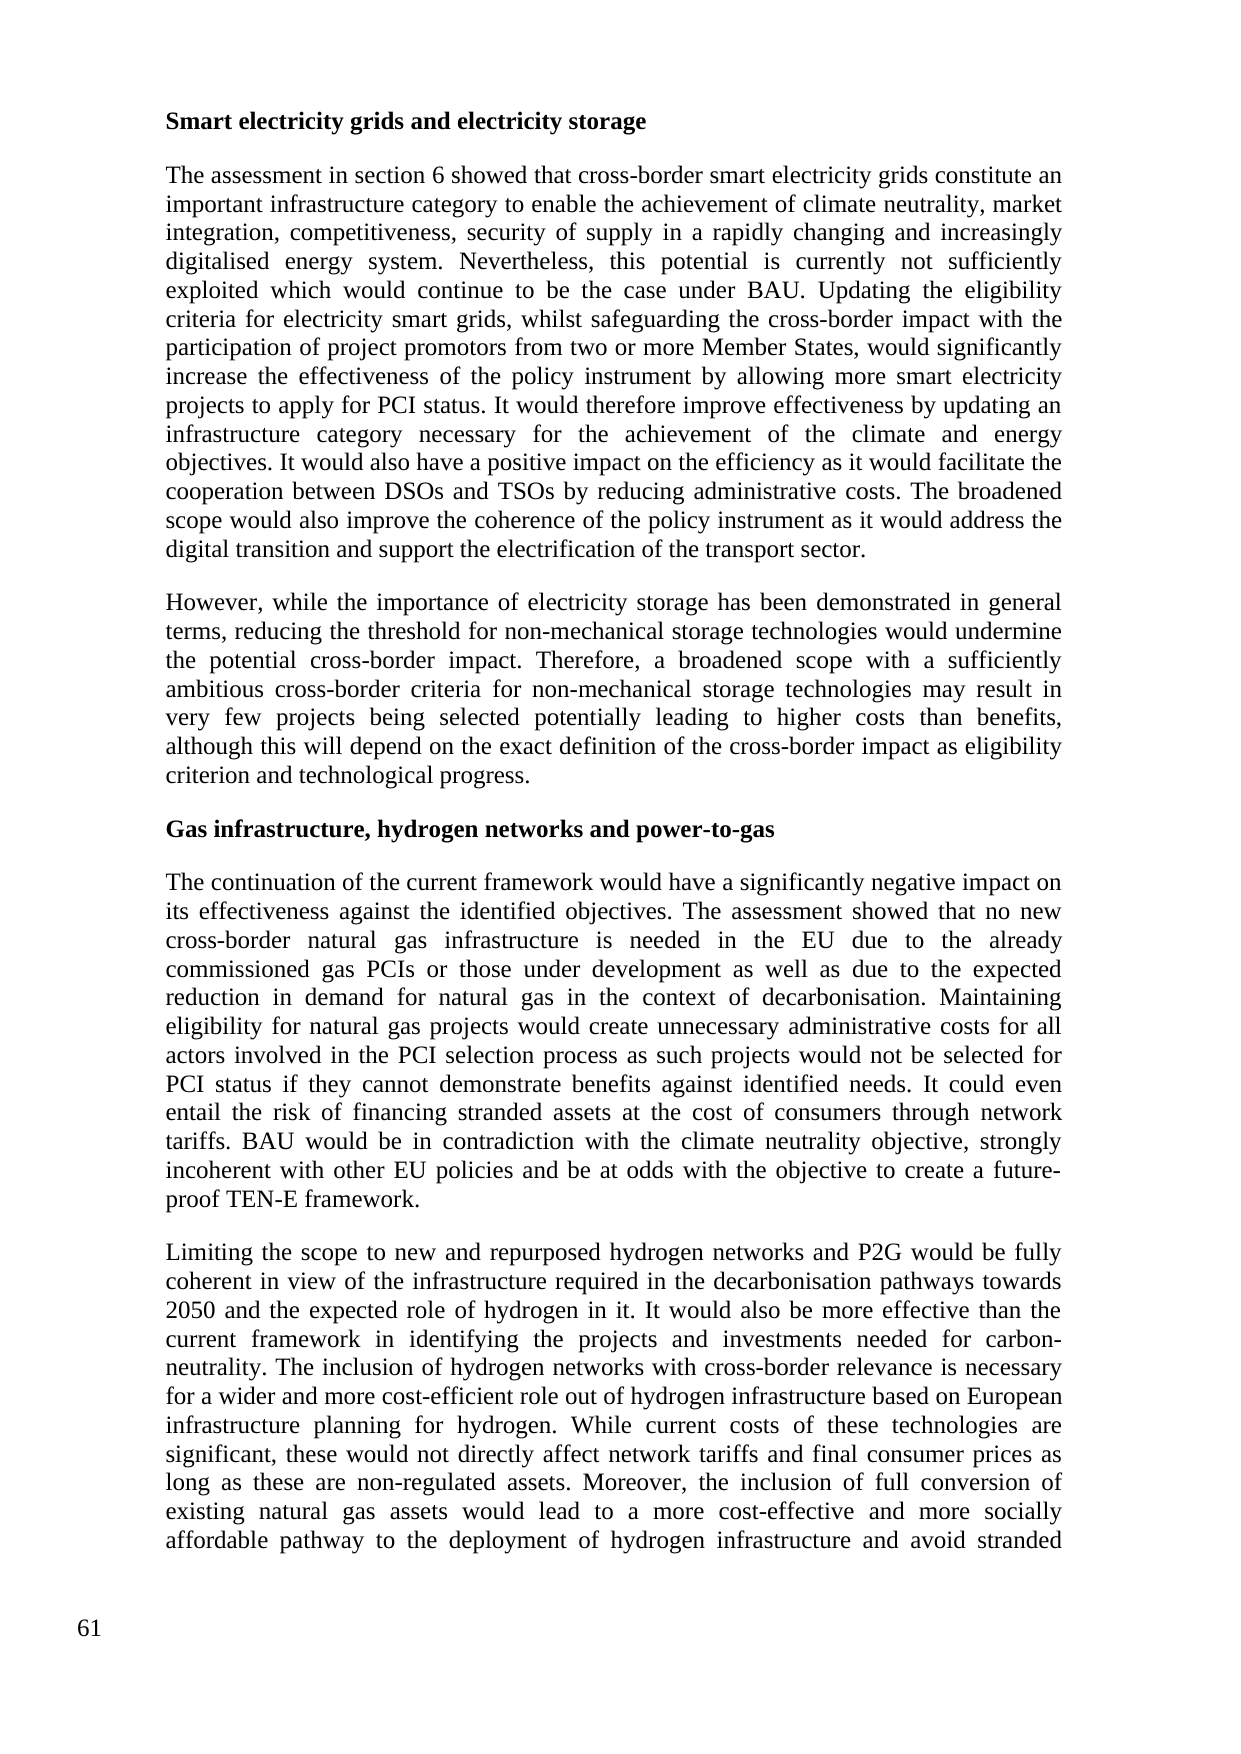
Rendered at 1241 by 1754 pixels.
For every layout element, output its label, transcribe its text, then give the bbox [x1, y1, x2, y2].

text The assessment in section 6 showed that cross-border smart electricity grids constitute an important infrastructure category to enable the achievement of climate neutrality, market integration, competitiveness, security of supply in a rapidly changing and increasingly digitalised energy system. Nevertheless, this potential is currently not sufficiently exploited which would continue to be the case under BAU. Updating the eligibility criteria for electricity smart grids, whilst safeguarding the cross-border impact with the participation of project promotors from two or more Member States, would significantly increase the effectiveness of the policy instrument by allowing more smart electricity projects to apply for PCI status. It would therefore improve effectiveness by updating an infrastructure category necessary for the achievement of the climate and energy objectives. It would also have a positive impact on the efficiency as it would facilitate the cooperation between DSOs and TSOs by reducing administrative costs. The broadened scope would also improve the coherence of the policy instrument as it would address the digital transition and support the electrification of the transport sector. [165, 160, 1063, 562]
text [165, 1237, 1063, 1554]
text Gas infrastructure, hydrogen networks and power-to-gas [165, 814, 1063, 842]
text Smart electricity grids and electricity storage [165, 106, 1063, 135]
text However, while the importance of electricity storage has been demonstrated in general terms, reducing the threshold for non-mechanical storage technologies would undermine the potential cross-border impact. Therefore, a broadened scope with a sufficiently ambitious cross-border criteria for non-mechanical storage technologies may result in very few projects being selected potentially leading to higher costs than benefits, although this will depend on the exact definition of the cross-border impact as eligibility criterion and technological progress. [165, 587, 1063, 789]
text The continuation of the current framework would have a significantly negative impact on its effectiveness against the identified objectives. The assessment showed that no new cross-border natural gas infrastructure is needed in the EU due to the already commissioned gas PCIs or those under development as well as due to the expected reduction in demand for natural gas in the context of decarbonisation. Maintaining eligibility for natural gas projects would create unnecessary administrative costs for all actors involved in the PCI selection process as such projects would not be selected for PCI status if they cannot demonstrate benefits against identified needs. It could even entail the risk of financing stranded assets at the cost of consumers through network tariffs. BAU would be in contradiction with the climate neutrality objective, strongly incoherent with other EU policies and be at odds with the objective to create a future-proof TEN-E framework. [165, 867, 1063, 1212]
